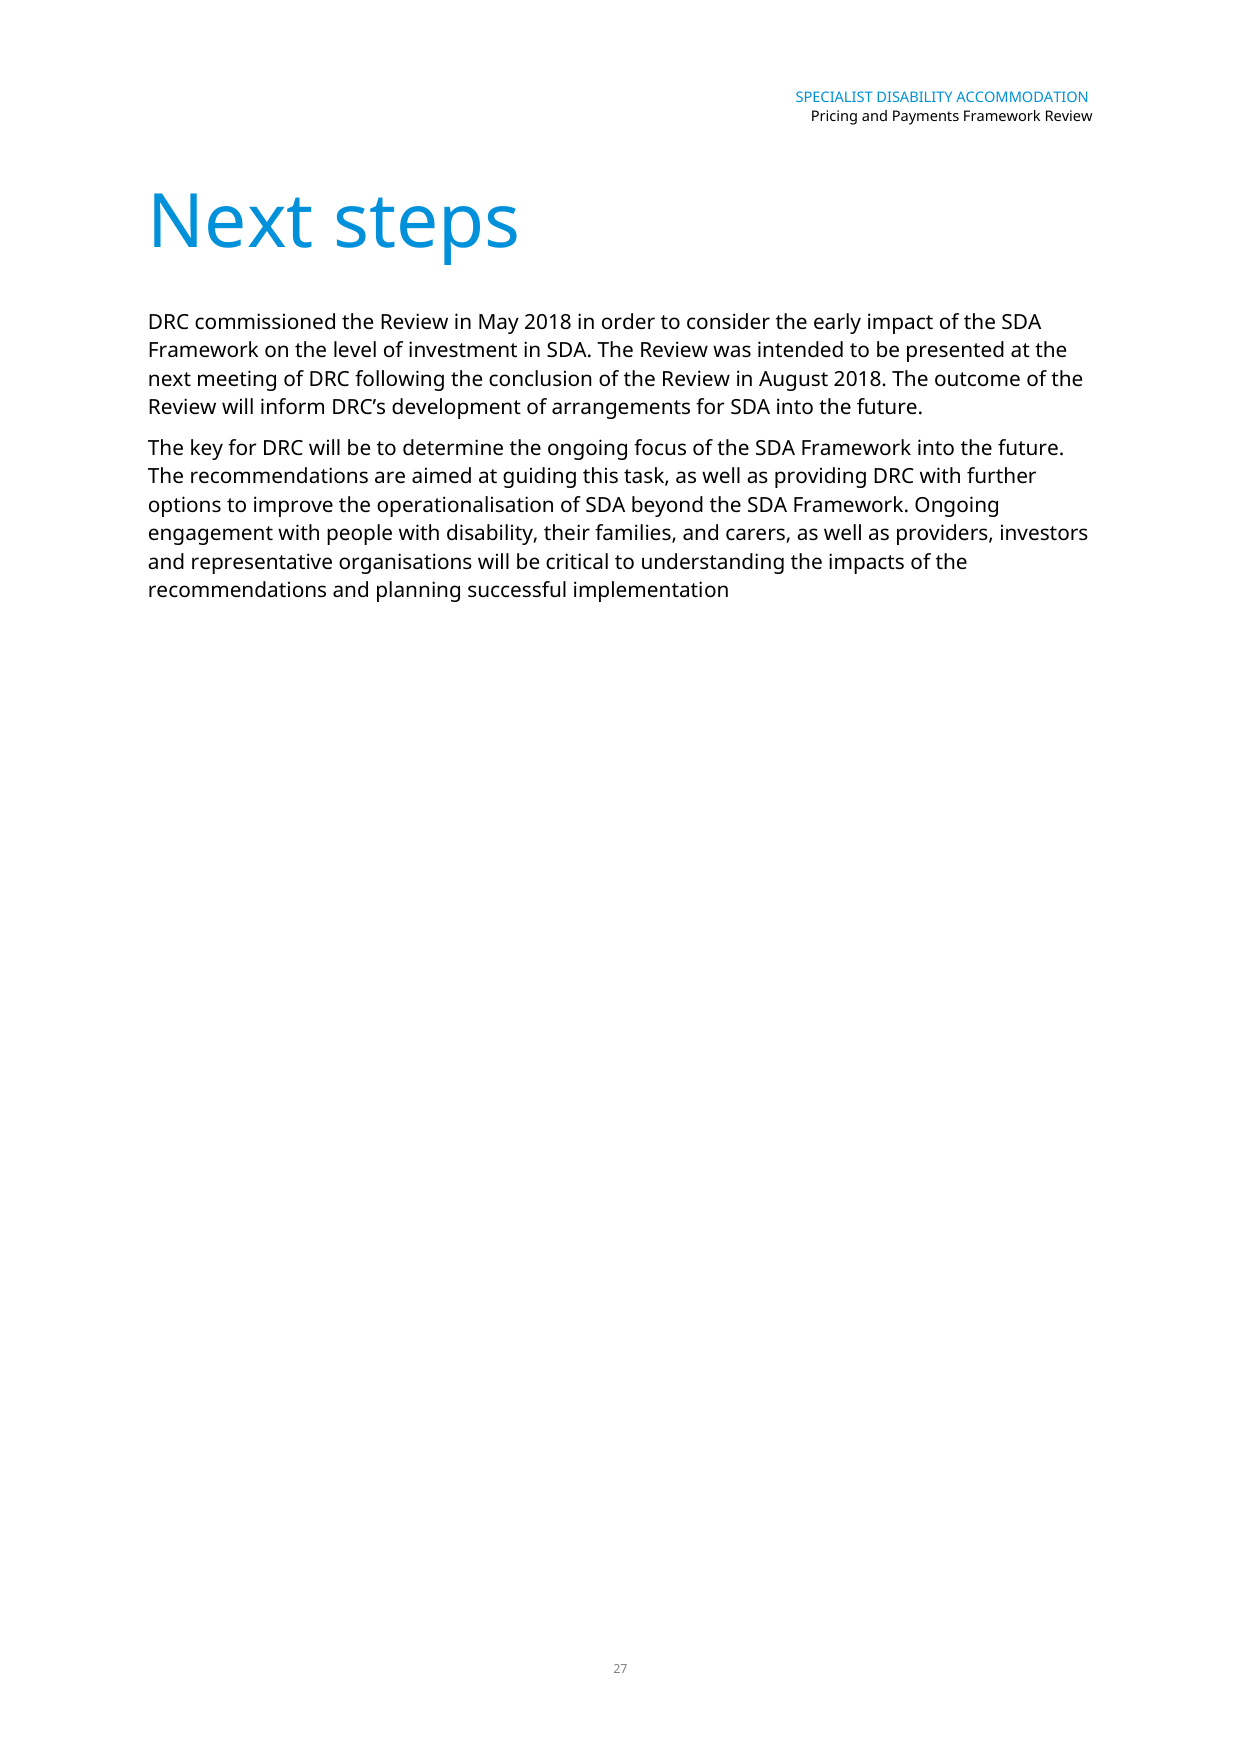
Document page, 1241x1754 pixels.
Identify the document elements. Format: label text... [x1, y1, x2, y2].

subtitle Next steps [148, 167, 1092, 269]
text DRC commissioned the Review in May 2018 in order to consider the early impact of the SDA Framework on the level of investment in SDA. The Review was intended to be presented at the next meeting of DRC following the conclusion of the Review in August 2018. The outcome of the Review will inform DRC’s development of arrangements for SDA into the future. [148, 307, 1092, 421]
text The key for DRC will be to determine the ongoing focus of the SDA Framework into the future. The recommendations are aimed at guiding this task, as well as providing DRC with further options to improve the operationalisation of SDA beyond the SDA Framework. Ongoing engagement with people with disability, their families, and carers, as well as providers, investors and representative organisations will be critical to understanding the impacts of the recommendations and planning successful implementation [148, 433, 1092, 604]
